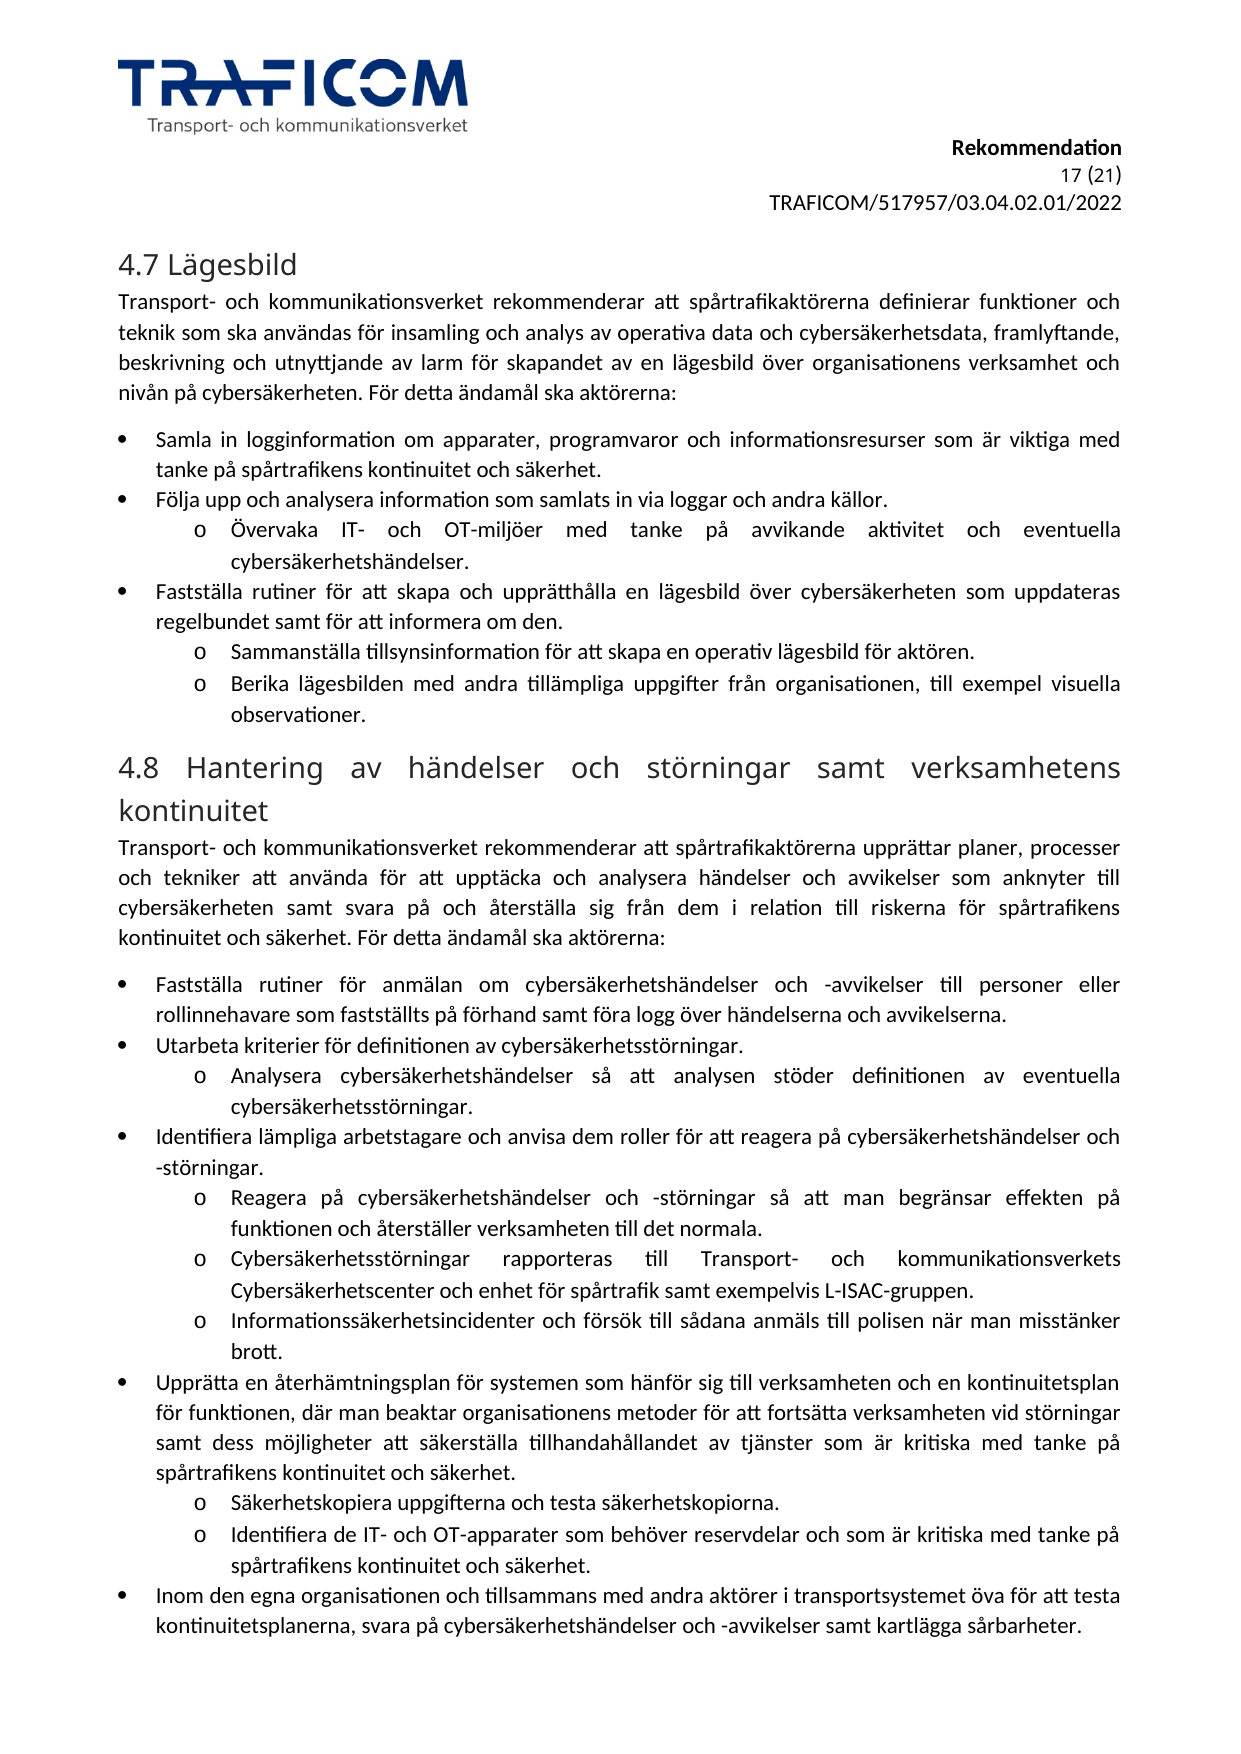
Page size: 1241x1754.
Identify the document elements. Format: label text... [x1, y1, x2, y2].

list Följa upp och analysera information som samlats in via loggar och andra källor. [118, 485, 1122, 513]
subtitle 4.8 Hantering av händelser och störningar samt verksamhetens kontinuitet [118, 747, 1122, 830]
list Berika lägesbilden med andra tillämpliga uppgifter från organisationen, till exempel visuella observationer. [193, 669, 1122, 728]
list Säkerhetskopiera uppgifterna och testa säkerhetskopiorna. [193, 1488, 1122, 1518]
list Inom den egna organisationen och tillsammans med andra aktörer i transportsystemet öva för att testa kontinuitetsplanerna, svara på cybersäkerhetshändelser och -avvikelser samt kartlägga sårbarheter. [118, 1581, 1122, 1640]
list Samla in logginformation om apparater, programvaror och informationsresurser som är viktiga med tanke på spårtrafikens kontinuitet och säkerhet. [118, 425, 1122, 483]
subtitle 4.7 Lägesbild [118, 244, 1122, 284]
list Upprätta en återhämtningsplan för systemen som hänför sig till verksamheten och en kontinuitetsplan för funktionen, där man beaktar organisationens metoder för att fortsätta verksamheten vid störningar samt dess möjligheter att säkerställa tillhandahållandet av tjänster som är kritiska med tanke på spårtrafikens kontinuitet och säkerhet. [118, 1368, 1122, 1486]
list Analysera cybersäkerhetshändelser så att analysen stöder definitionen av eventuella cybersäkerhetsstörningar. [193, 1061, 1122, 1120]
list Identifiera lämpliga arbetstagare och anvisa dem roller för att reagera på cybersäkerhetshändelser och -störningar. [118, 1122, 1122, 1181]
list Fastställa rutiner för anmälan om cybersäkerhetshändelser och -avvikelser till personer eller rollinnehavare som fastställts på förhand samt föra logg över händelserna och avvikelserna. [118, 970, 1122, 1028]
list Sammanställa tillsynsinformation för att skapa en operativ lägesbild för aktören. [193, 637, 1122, 667]
list Reagera på cybersäkerhetshändelser och -störningar så att man begränsar effekten på funktionen och återställer verksamheten till det normala. [193, 1183, 1122, 1242]
list Utarbeta kriterier för definitionen av cybersäkerhetsstörningar. [118, 1031, 1122, 1059]
list Övervaka IT- och OT-miljöer med tanke på avvikande aktivitet och eventuella cybersäkerhetshändelser. [193, 516, 1122, 575]
text Transport- och kommunikationsverket rekommenderar att spårtrafikaktörerna upprättar planer, processer och tekniker att använda för att upptäcka och analysera händelser och avvikelser som anknyter till cybersäkerheten samt svara på och återställa sig från dem i relation till riskerna för spårtrafikens kontinuitet och säkerhet. För detta ändamål ska aktörerna: [118, 833, 1122, 951]
list Informationssäkerhetsincidenter och försök till sådana anmäls till polisen när man misstänker brott. [193, 1306, 1122, 1365]
picture [118, 59, 468, 136]
list Fastställa rutiner för att skapa och upprätthålla en lägesbild över cybersäkerheten som uppdateras regelbundet samt för att informera om den. [118, 577, 1122, 635]
text Transport- och kommunikationsverket rekommenderar att spårtrafikaktörerna definierar funktioner och teknik som ska användas för insamling och analys av operativa data och cybersäkerhetsdata, framlyftande, beskrivning och utnyttjande av larm för skapandet av en lägesbild över organisationens verksamhet och nivån på cybersäkerheten. För detta ändamål ska aktörerna: [118, 287, 1122, 406]
list Cybersäkerhetsstörningar rapporteras till Transport- och kommunikationsverkets Cybersäkerhetscenter och enhet för spårtrafik samt exempelvis L-ISAC-gruppen. [193, 1244, 1122, 1304]
list Identifiera de IT- och OT-apparater som behöver reservdelar och som är kritiska med tanke på spårtrafikens kontinuitet och säkerhet. [193, 1520, 1122, 1579]
